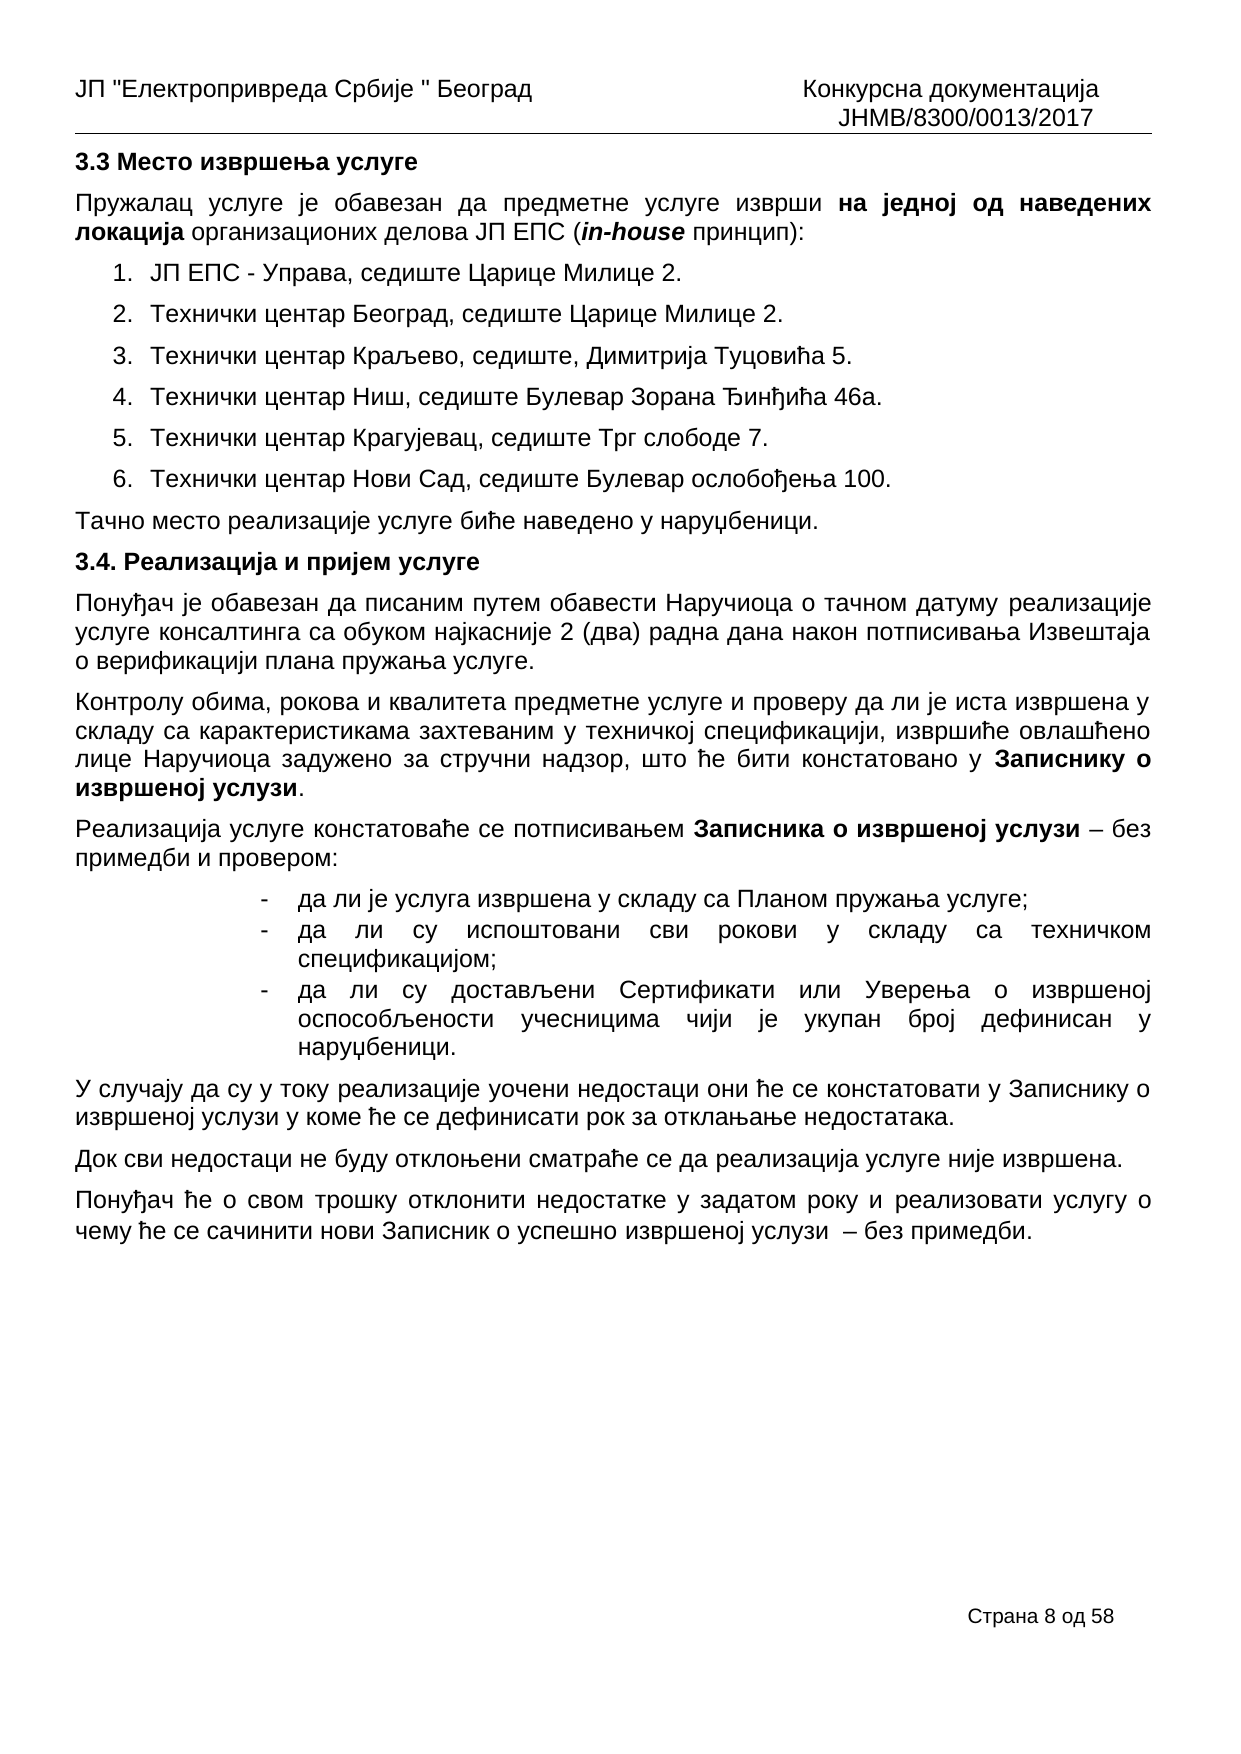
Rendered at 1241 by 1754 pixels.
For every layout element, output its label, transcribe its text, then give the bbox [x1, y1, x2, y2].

text 3.4. Реализација и пријем услуге [75, 547, 1152, 576]
text У случају да су у току реализације уочени недостаци они ће се констатовати у Записнику о извршеној услузи у коме ће се дефинисати рок за отклањање недостатака. [75, 1074, 1152, 1131]
list да ли су достављени Сертификати или Уверења о извршеној оспособљености учесницима чији је укупан број дефинисан у наруџбеници. [260, 975, 1152, 1061]
text 3.3 Место извршења услуге [75, 147, 1152, 176]
list да ли су испоштовани сви рокови у складу са техничком спецификацијом; [260, 915, 1152, 973]
list Технички центар Београд, седиште Царице Милице 2. [112, 299, 1152, 328]
text Док сви недостаци не буду отклоњени сматраће се да реализација услуге није извршена. [75, 1144, 1152, 1172]
list да ли је услуга извршена у складу са Планом пружања услуге; [260, 884, 1152, 913]
list Технички центар Крагујевац, седиште Трг слободе 7. [112, 423, 1152, 452]
text Реализација услуге констатоваће се потписивањем Записника о извршеној услузи – без примедби и провером: [75, 814, 1152, 872]
list Технички центар Ниш, седиште Булевар Зорана Ђинђића 46а. [112, 382, 1152, 411]
list Технички центар Нови Сад, седиште Булевар ослобођења 100. [112, 464, 1152, 493]
text Пружалац услуге је обавезан да предметне услуге изврши на једној од наведених локација организационих делова ЈП ЕПС (in-house принцип): [75, 188, 1152, 246]
list ЈП ЕПС - Управа, седиште Царице Милице 2. [112, 258, 1152, 287]
list Технички центар Краљево, седиште, Димитрија Туцовића 5. [112, 341, 1152, 369]
text Контролу обима, рокова и квалитета предметне услуге и проверу да ли је иста извршена у складу са карактеристикама захтеваним у техничкој спецификацији, извршиће овлашћено лице Наручиоца задужено за стручни надзор, што ће бити констатовано у Записнику о извршеној услузи. [75, 687, 1152, 802]
text Тачно место реализације услуге биће наведено у наруџбеници. [75, 506, 1152, 534]
text Понуђач је обавезан да писаним путем обавести Наручиоца о тачном датуму реализације услуге консалтинга са обуком најкасније 2 (два) радна дана након потписивања Извештаја о верификацији плана пружања услуге. [75, 588, 1152, 674]
text Понуђач ће о свом трошку отклонити недостатке у задатом року и реализовати услугу о чему ће се сачинити нови Записник о успешно извршеној услузи – без примедби. [75, 1185, 1152, 1245]
